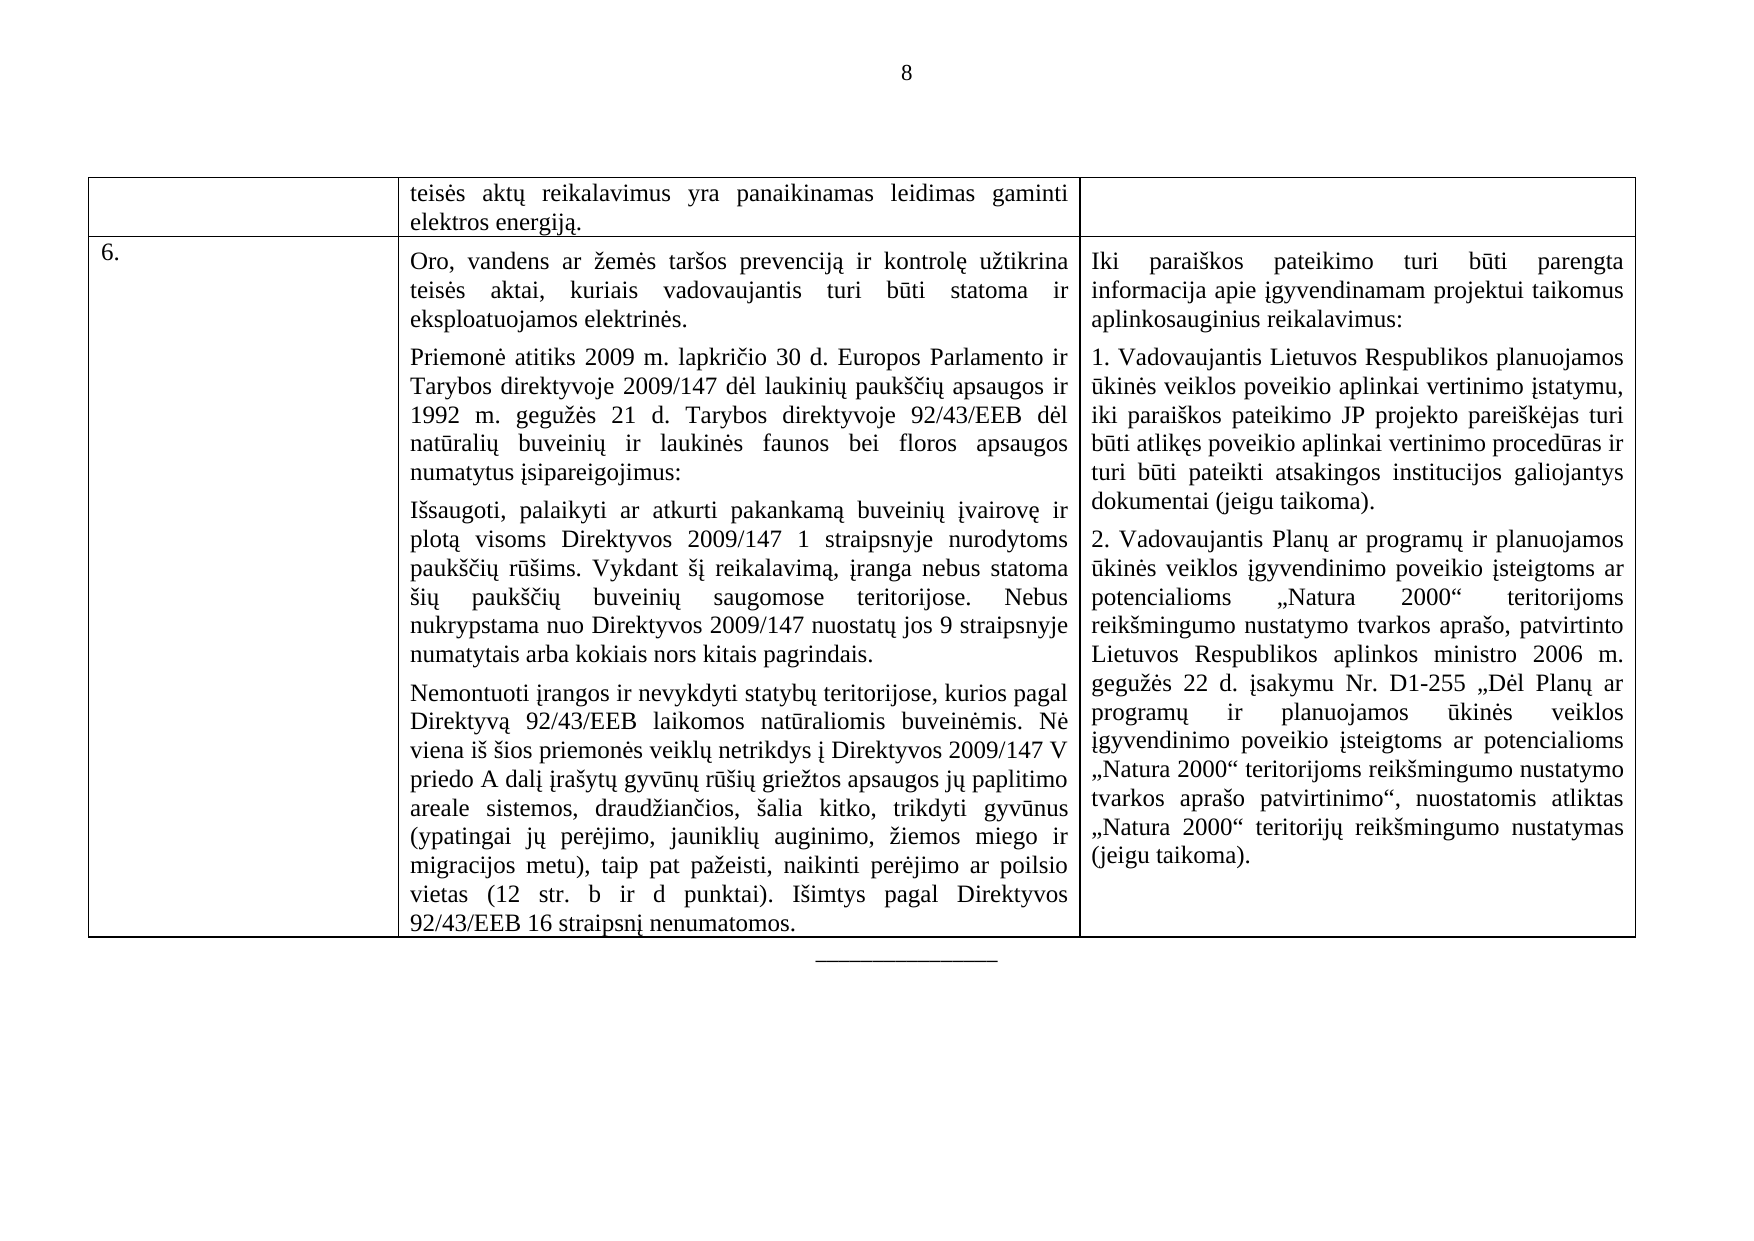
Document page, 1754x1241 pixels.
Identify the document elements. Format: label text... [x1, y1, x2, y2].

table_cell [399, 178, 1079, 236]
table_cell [1081, 178, 1635, 236]
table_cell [89, 178, 398, 236]
text ________________ [118, 937, 1695, 965]
table_cell Iki paraiškos pateikimo turi būti parengta informacija apie įgyvendinamam projektui taikomus aplinkosauginius reikalavimus: 1. Vadovaujantis Lietuvos Respublikos planuojamos ūkinės veiklos poveikio aplinkai vertinimo įstatymu, iki paraiškos pateikimo JP projekto pareiškėjas turi būti atlikęs poveikio aplinkai vertinimo procedūras ir turi būti pateikti atsakingos institucijos galiojantys dokumentai (jeigu taikoma). 2. Vadovaujantis Planų ar programų ir planuojamos ūkinės veiklos įgyvendinimo poveikio įsteigtoms ar potencialioms „Natura 2000“ teritorijoms reikšmingumo nustatymo tvarkos aprašo, patvirtinto Lietuvos Respublikos aplinkos ministro 2006 m. gegužės 22 d. įsakymu Nr. D1-255 „Dėl Planų ar programų ir planuojamos ūkinės veiklos įgyvendinimo poveikio įsteigtoms ar potencialioms „Natura 2000“ teritorijoms reikšmingumo nustatymo tvarkos aprašo patvirtinimo“, nuostatomis atliktas „Natura 2000“ teritorijų reikšmingumo nustatymas (jeigu taikoma). [1081, 237, 1635, 936]
table_cell Oro, vandens ar žemės taršos prevenciją ir kontrolę užtikrina teisės aktai, kuriais vadovaujantis turi būti statoma ir eksploatuojamos elektrinės. Priemonė atitiks 2009 m. lapkričio 30 d. Europos Parlamento ir Tarybos direktyvoje 2009/147 dėl laukinių paukščių apsaugos ir 1992 m. gegužės 21 d. Tarybos direktyvoje 92/43/EEB dėl natūralių buveinių ir laukinės faunos bei floros apsaugos numatytus įsipareigojimus: Išsaugoti, palaikyti ar atkurti pakankamą buveinių įvairovę ir plotą visoms Direktyvos 2009/147 1 straipsnyje nurodytoms paukščių rūšims. Vykdant šį reikalavimą, įranga nebus statoma šių paukščių buveinių saugomose teritorijose. Nebus nukrypstama nuo Direktyvos 2009/147 nuostatų jos 9 straipsnyje numatytais arba kokiais nors kitais pagrindais. Nemontuoti įrangos ir nevykdyti statybų teritorijose, kurios pagal Direktyvą 92/43/EEB laikomos natūraliomis buveinėmis. Nė viena iš šios priemonės veiklų netrikdys į Direktyvos 2009/147 V priedo A dalį įrašytų gyvūnų rūšių griežtos apsaugos jų paplitimo areale sistemos, draudžiančios, šalia kitko, trikdyti gyvūnus (ypatingai jų perėjimo, jauniklių auginimo, žiemos miego ir migracijos metu), taip pat pažeisti, naikinti perėjimo ar poilsio vietas (12 str. b ir d punktai). Išimtys pagal Direktyvos 92/43/EEB 16 straipsnį nenumatomos. [399, 237, 1079, 936]
table_cell 6. [89, 237, 398, 936]
